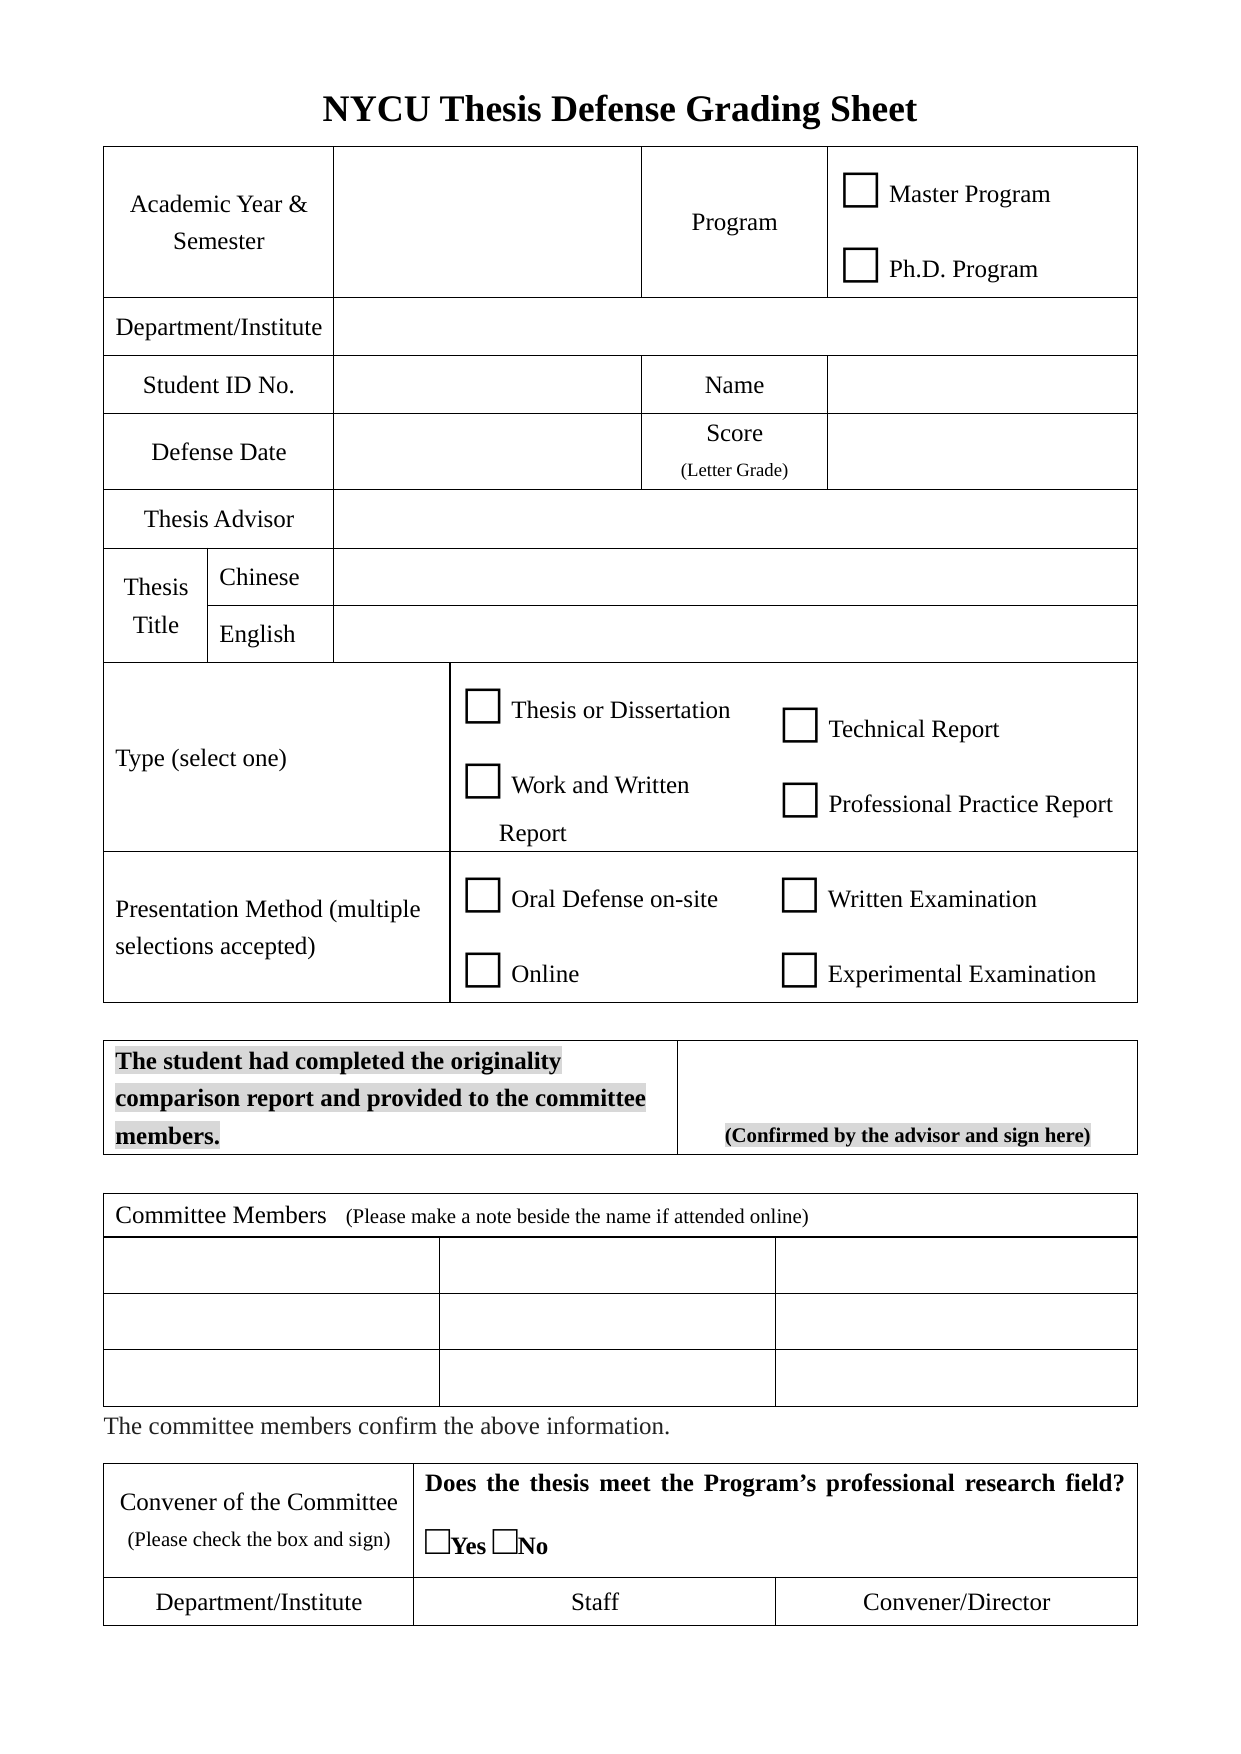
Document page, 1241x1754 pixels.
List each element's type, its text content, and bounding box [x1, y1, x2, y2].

table_cell [776, 1294, 1137, 1349]
table_cell Thesis Advisor [104, 490, 333, 548]
text The committee members confirm the above information. [103, 1407, 1137, 1444]
table_cell [828, 356, 1137, 412]
table_cell [440, 1350, 775, 1406]
table_cell Thesis Title [104, 549, 207, 662]
table_cell [334, 549, 1137, 605]
table_header (Confirmed by the advisor and sign here) [678, 1041, 1137, 1154]
table_header Convener of the Committee (Please check the box and sign) [104, 1464, 413, 1577]
table_cell Convener/Director [776, 1578, 1137, 1624]
table_cell [828, 414, 1137, 488]
table_cell [104, 1294, 439, 1349]
table_cell [776, 1350, 1137, 1406]
table_cell [104, 1350, 439, 1406]
table_cell [104, 1238, 439, 1293]
table_cell English [208, 606, 333, 662]
table_header [334, 147, 641, 297]
table_header Academic Year & Semester [104, 147, 333, 297]
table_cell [104, 1578, 413, 1624]
table_header Does the thesis meet the Program’s professional research field? □Yes □No [414, 1464, 1137, 1577]
table_cell Presentation Method (multiple selections accepted) [104, 852, 449, 1002]
table_cell Score (Letter Grade) [642, 414, 827, 488]
table_cell Name [642, 356, 827, 412]
table_cell [334, 298, 1137, 355]
text NYCU Thesis Defense Grading Sheet [103, 71, 1137, 146]
table_cell Chinese [208, 549, 333, 605]
table_cell Oral Defense on-site Online [451, 852, 766, 1002]
table_cell Staff [414, 1578, 775, 1624]
table_cell [776, 1238, 1137, 1293]
table_cell Defense Date [104, 414, 333, 488]
table_cell [334, 356, 641, 412]
table_cell Technical Report Professional Practice Report [767, 663, 1137, 851]
table_header Committee Members (Please make a note beside the name if attended online) [104, 1194, 1137, 1236]
table_cell Written Examination Experimental Examination [766, 852, 1137, 1002]
table_header Master Program Ph.D. Program [828, 147, 1137, 297]
table_cell [440, 1294, 775, 1349]
table_cell Thesis or Dissertation Work and Written Report [451, 663, 767, 851]
table_header Program [642, 147, 827, 297]
table_cell [440, 1238, 775, 1293]
table_cell [334, 606, 1137, 662]
table_cell Department/Institute [104, 298, 333, 355]
table_cell Type (select one) [104, 663, 449, 851]
table_cell Student ID No. [104, 356, 333, 412]
table_header The student had completed the originality comparison report and provided to the committee members. [104, 1041, 677, 1154]
table_cell [334, 490, 1137, 548]
table_cell [334, 414, 641, 488]
